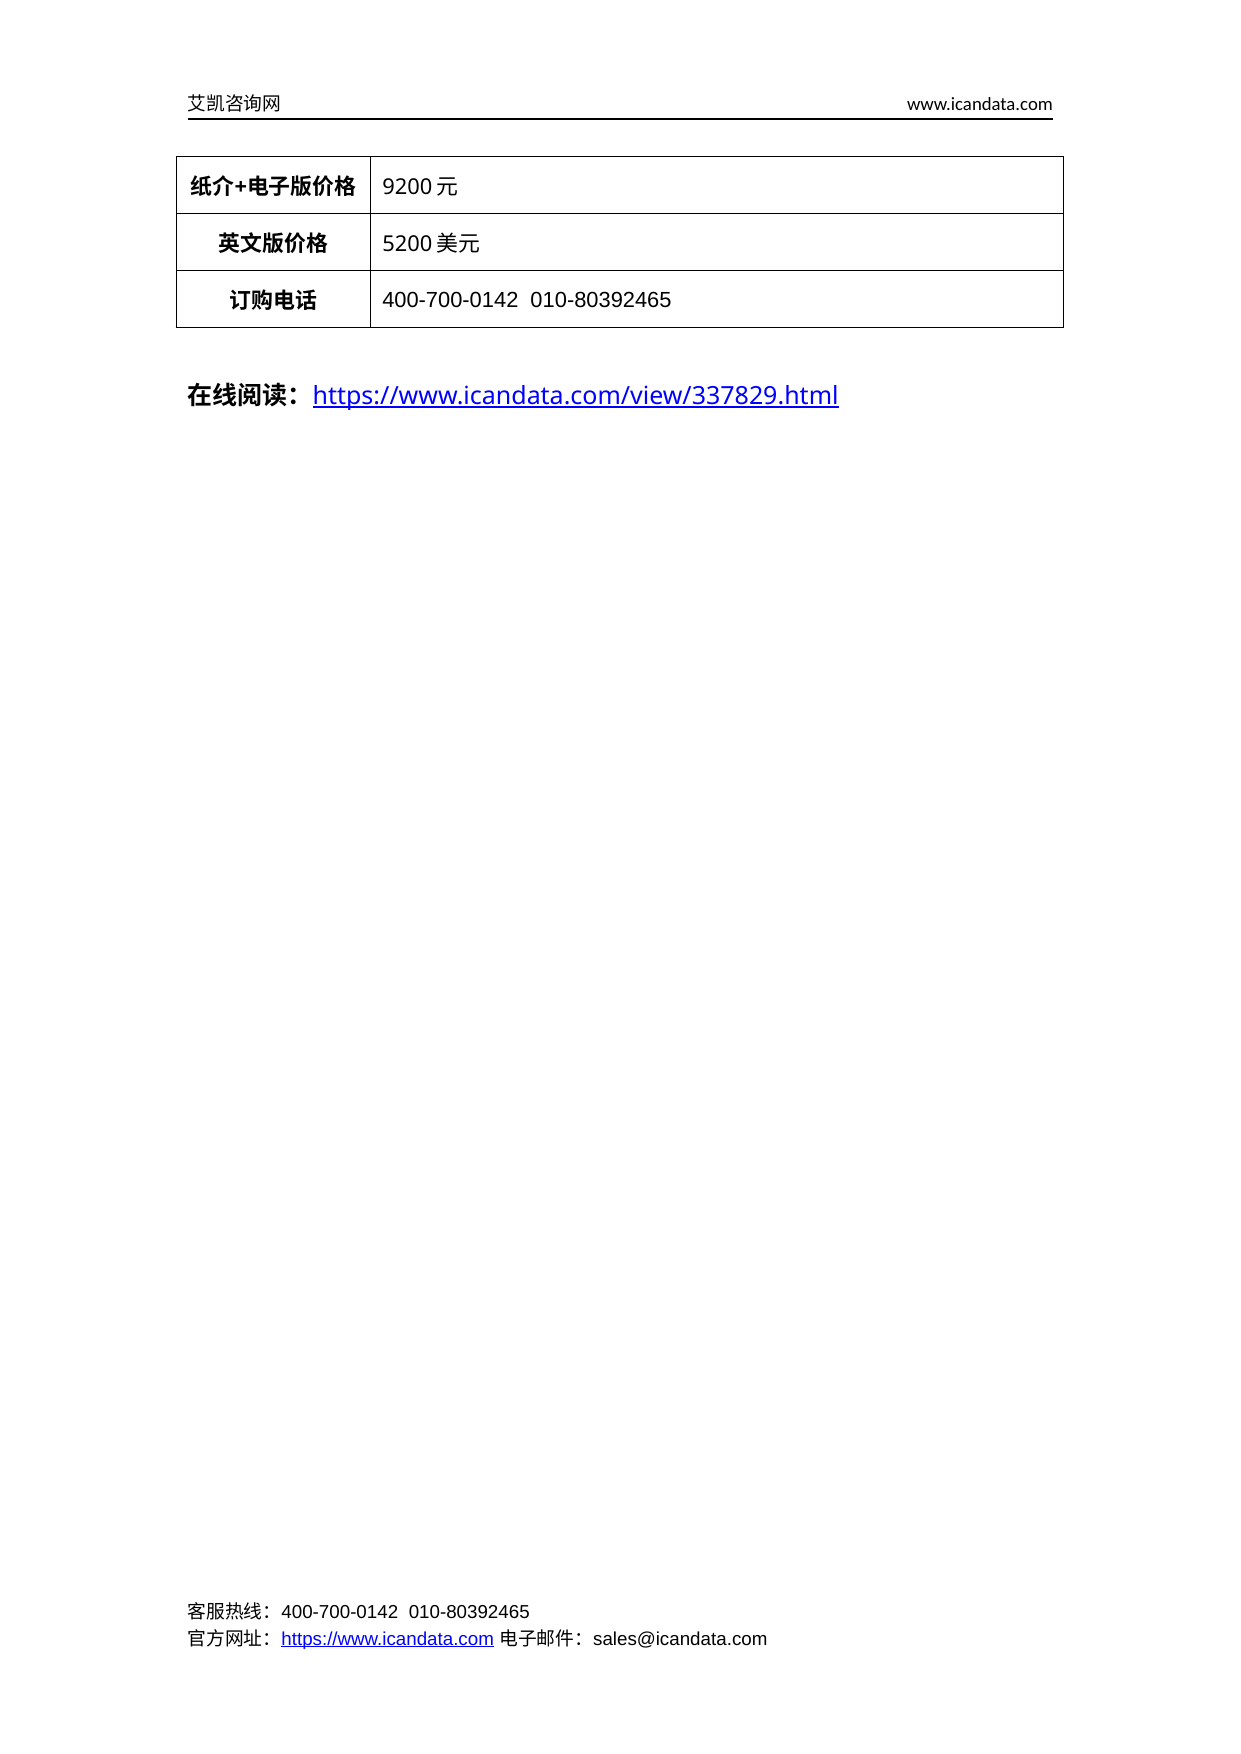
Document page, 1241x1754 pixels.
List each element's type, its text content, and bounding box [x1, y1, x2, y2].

table_cell 纸介+电子版价格 [177, 157, 370, 213]
text 在线阅读：https://www.icandata.com/view/337829.html [187, 361, 1053, 426]
table_cell 400-700-0142 010-80392465 [371, 271, 1063, 327]
table_cell 英文版价格 [177, 214, 370, 270]
table_cell 5200美元 [371, 214, 1063, 270]
table_cell 9200元 [371, 157, 1063, 213]
table_cell 订购电话 [177, 271, 370, 327]
